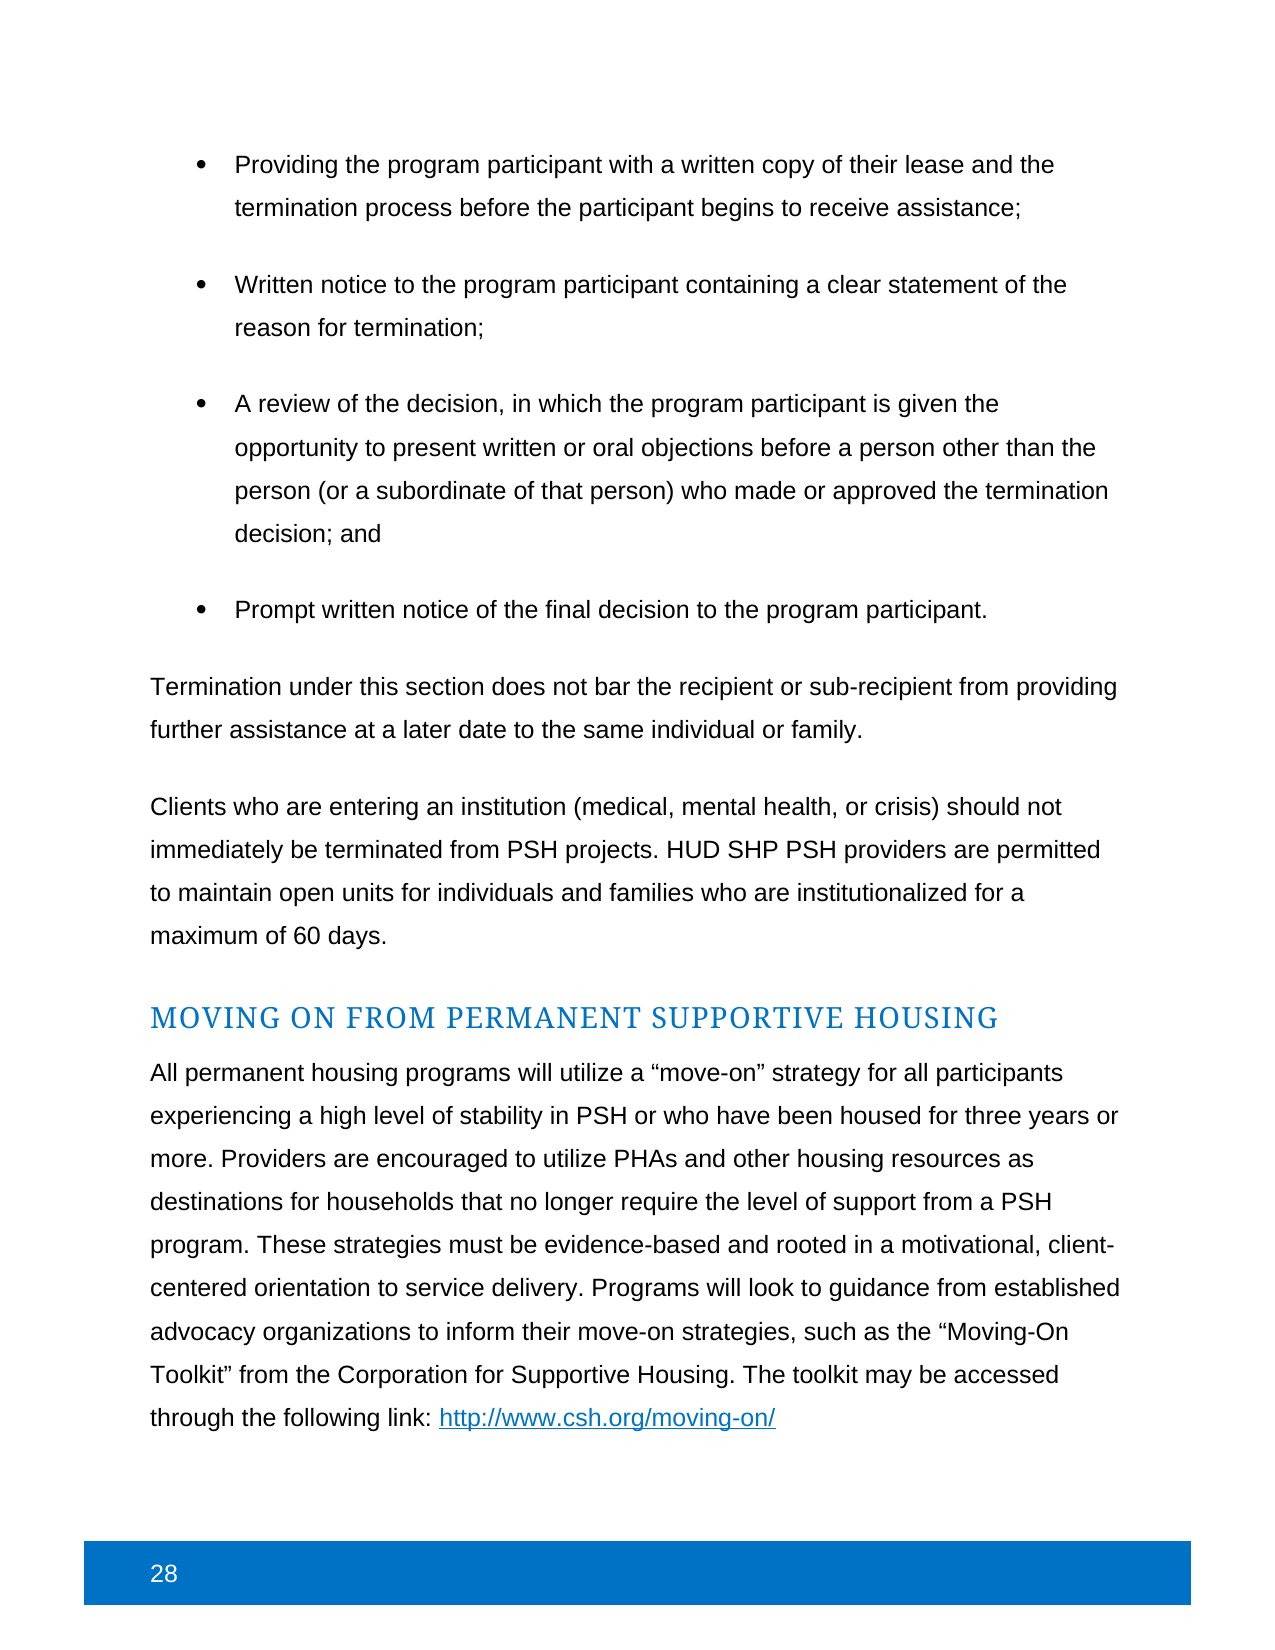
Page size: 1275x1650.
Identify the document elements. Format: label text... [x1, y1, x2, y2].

text Clients who are entering an institution (medical, mental health, or crisis) should not immediately be terminated from PSH projects. HUD SHP PSH providers are permitted to maintain open units for individuals and families who are institutionalized for a maximum of 60 days. [150, 791, 1125, 949]
text All permanent housing programs will utilize a “move-on” strategy for all participants experiencing a high level of stability in PSH or who have been housed for three years or more. Providers are encouraged to utilize PHAs and other housing resources as destinations for households that no longer require the level of support from a PSH program. These strategies must be evidence-based and rooted in a motivational, client-centered orientation to service delivery. Programs will look to guidance from established advocacy organizations to inform their move-on strategies, such as the “Moving-On Toolkit” from the Corporation for Supportive Housing. The toolkit may be accessed through the following link: http://www.csh.org/moving-on/ [150, 1058, 1125, 1432]
subtitle Moving On From Permanent Supportive Housing [150, 997, 1125, 1037]
list Prompt written notice of the final decision to the program participant. [197, 595, 1125, 624]
list Providing the program participant with a written copy of their lease and the termination process before the participant begins to receive assistance; [197, 150, 1125, 222]
text Termination under this section does not bar the recipient or sub-recipient from providing further assistance at a later date to the same individual or family. [150, 672, 1125, 744]
list Written notice to the program participant containing a clear statement of the reason for termination; [197, 270, 1125, 342]
list A review of the decision, in which the program participant is given the opportunity to present written or oral objections before a person other than the person (or a subordinate of that person) who made or approved the termination decision; and [197, 389, 1125, 548]
